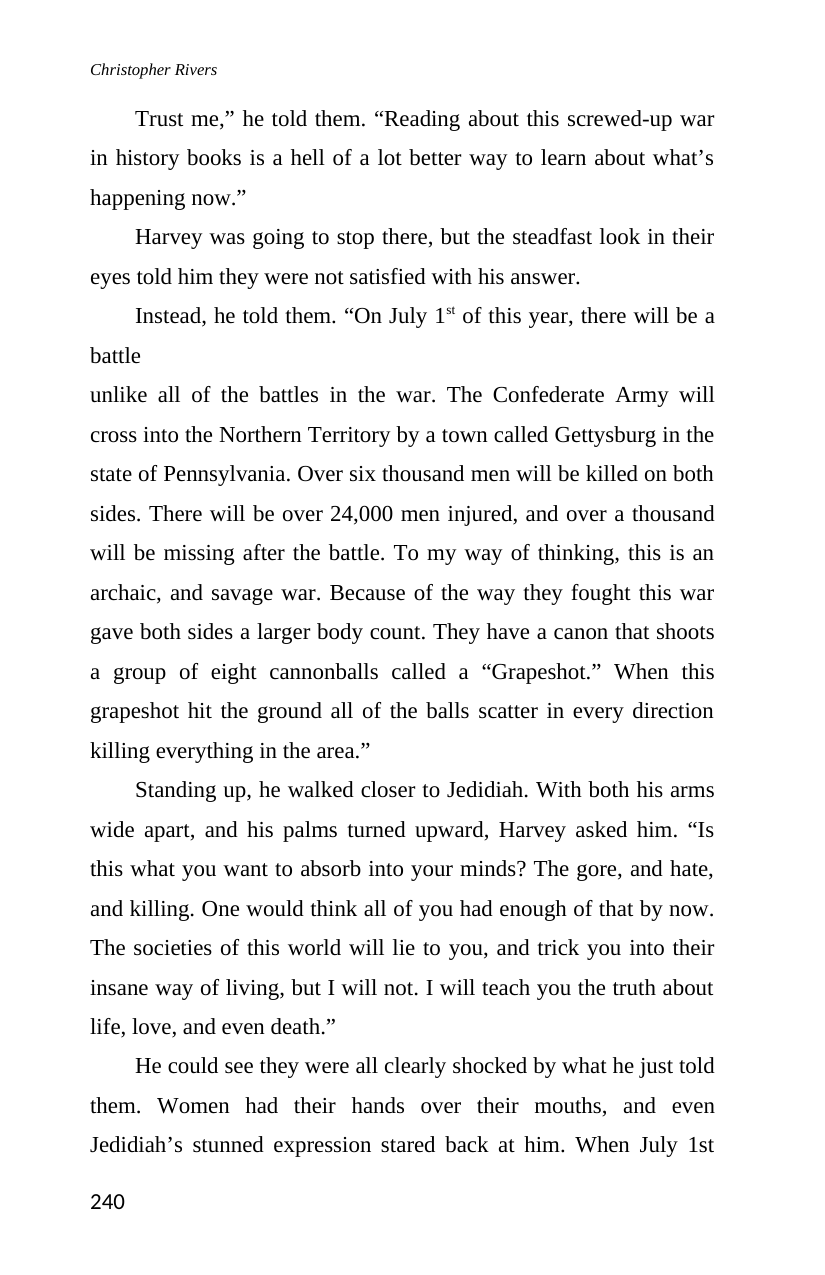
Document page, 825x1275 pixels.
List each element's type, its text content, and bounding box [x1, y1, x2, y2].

text unlike all of the battles in the war. The Confederate Army will cross into the Northern Territory by a town called Gettysburg in the state of Pennsylvania. Over six thousand men will be killed on both sides. There will be over 24,000 men injured, and over a thousand will be missing after the battle. To my way of thinking, this is an archaic, and savage war. Because of the way they fought this war gave both sides a larger body count. They have a canon that shoots a group of eight cannonballs called a “Grapeshot.” When this grapeshot hit the ground all of the balls scatter in every direction killing everything in the area.” [90, 381, 716, 763]
text Trust me,” he told them. “Reading about this screwed-up war in history books is a hell of a lot better way to learn about what’s happening now.” [90, 105, 716, 210]
text Harvey was going to stop there, but the steadfast look in their eyes told him they were not satisfied with his answer. [90, 223, 716, 289]
text Instead, he told them. “On July 1st of this year, there will be a battle [90, 302, 716, 368]
text Standing up, he walked closer to Jedidiah. With both his arms wide apart, and his palms turned upward, Harvey asked him. “Is this what you want to absorb into your minds? The gore, and hate, and killing. One would think all of you had enough of that by now. The societies of this world will lie to you, and trick you into their insane way of living, but I will not. I will teach you the truth about life, love, and even death.” [90, 776, 716, 1039]
